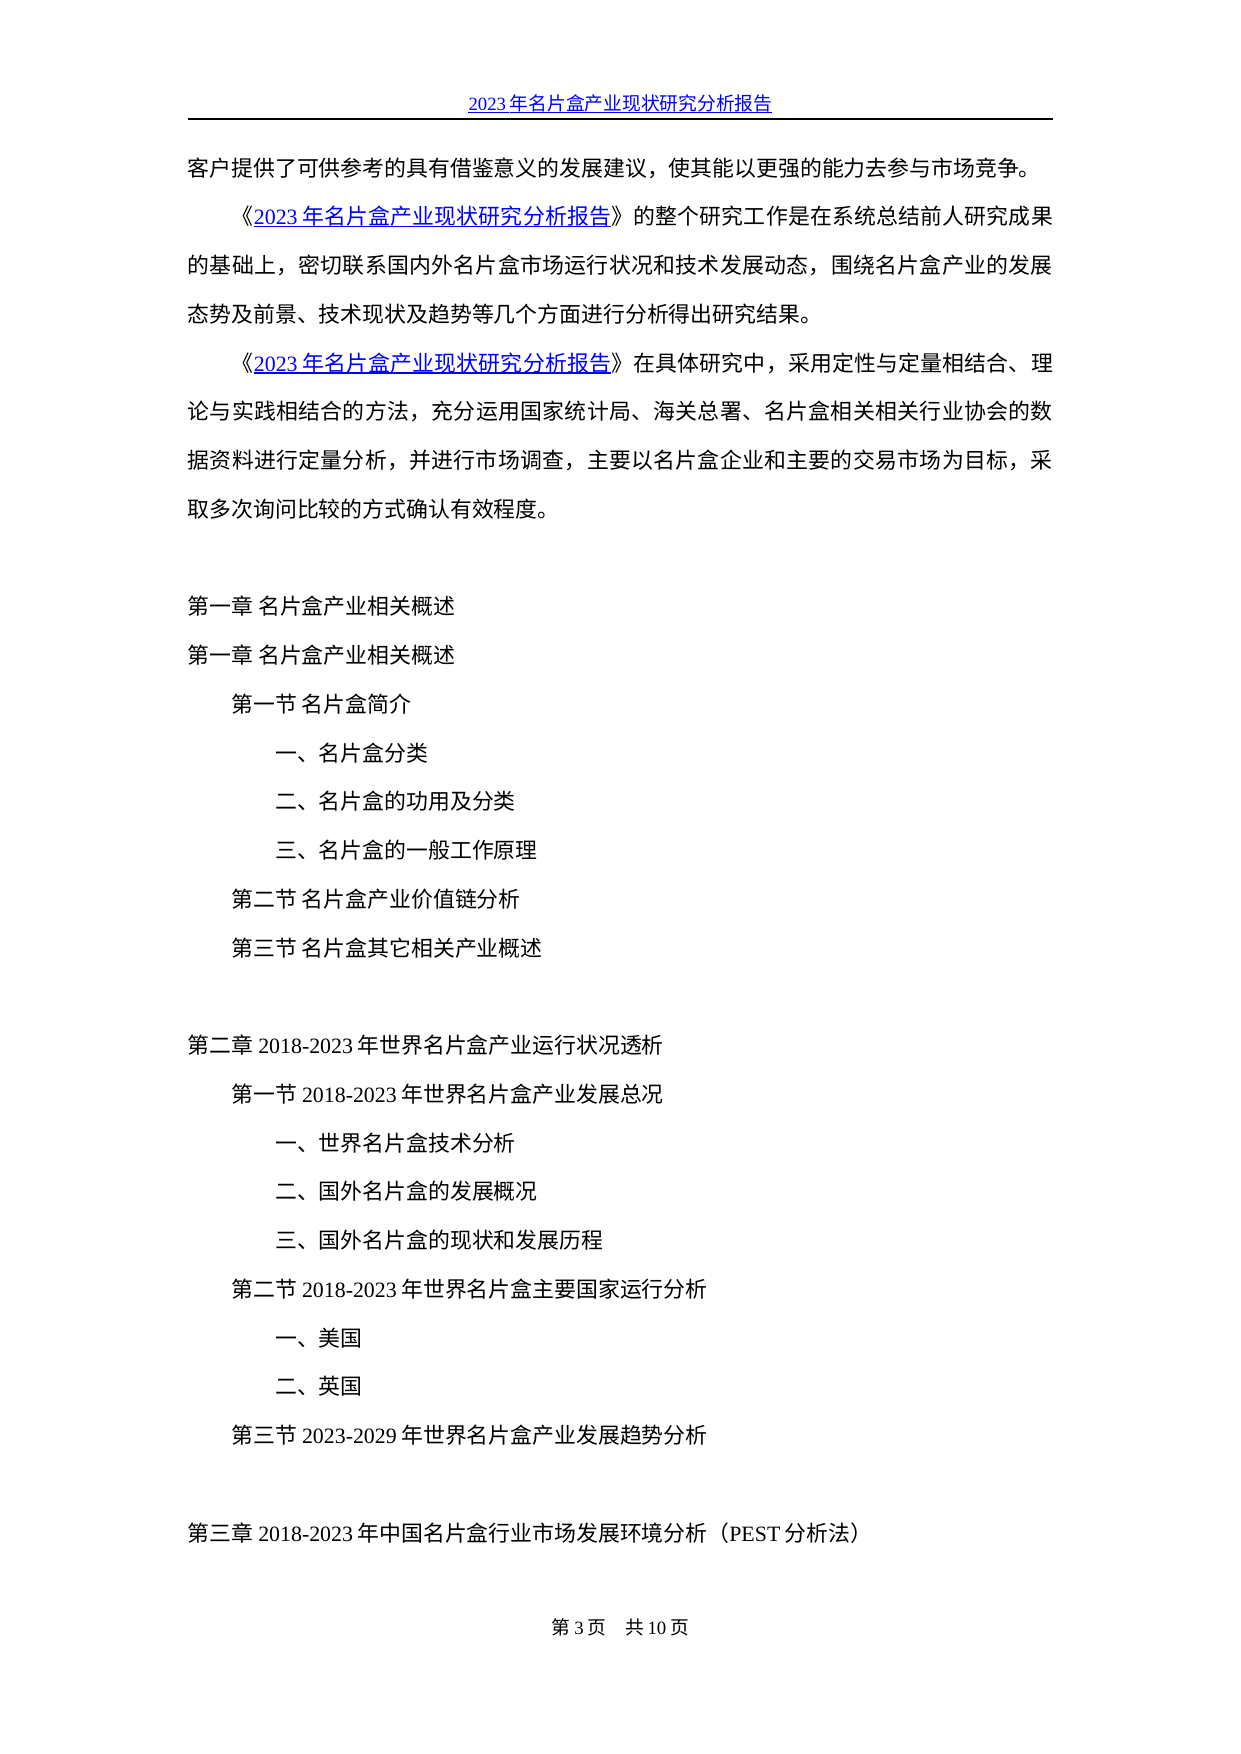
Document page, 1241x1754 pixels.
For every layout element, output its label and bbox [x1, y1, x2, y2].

text [187, 150, 1053, 1548]
